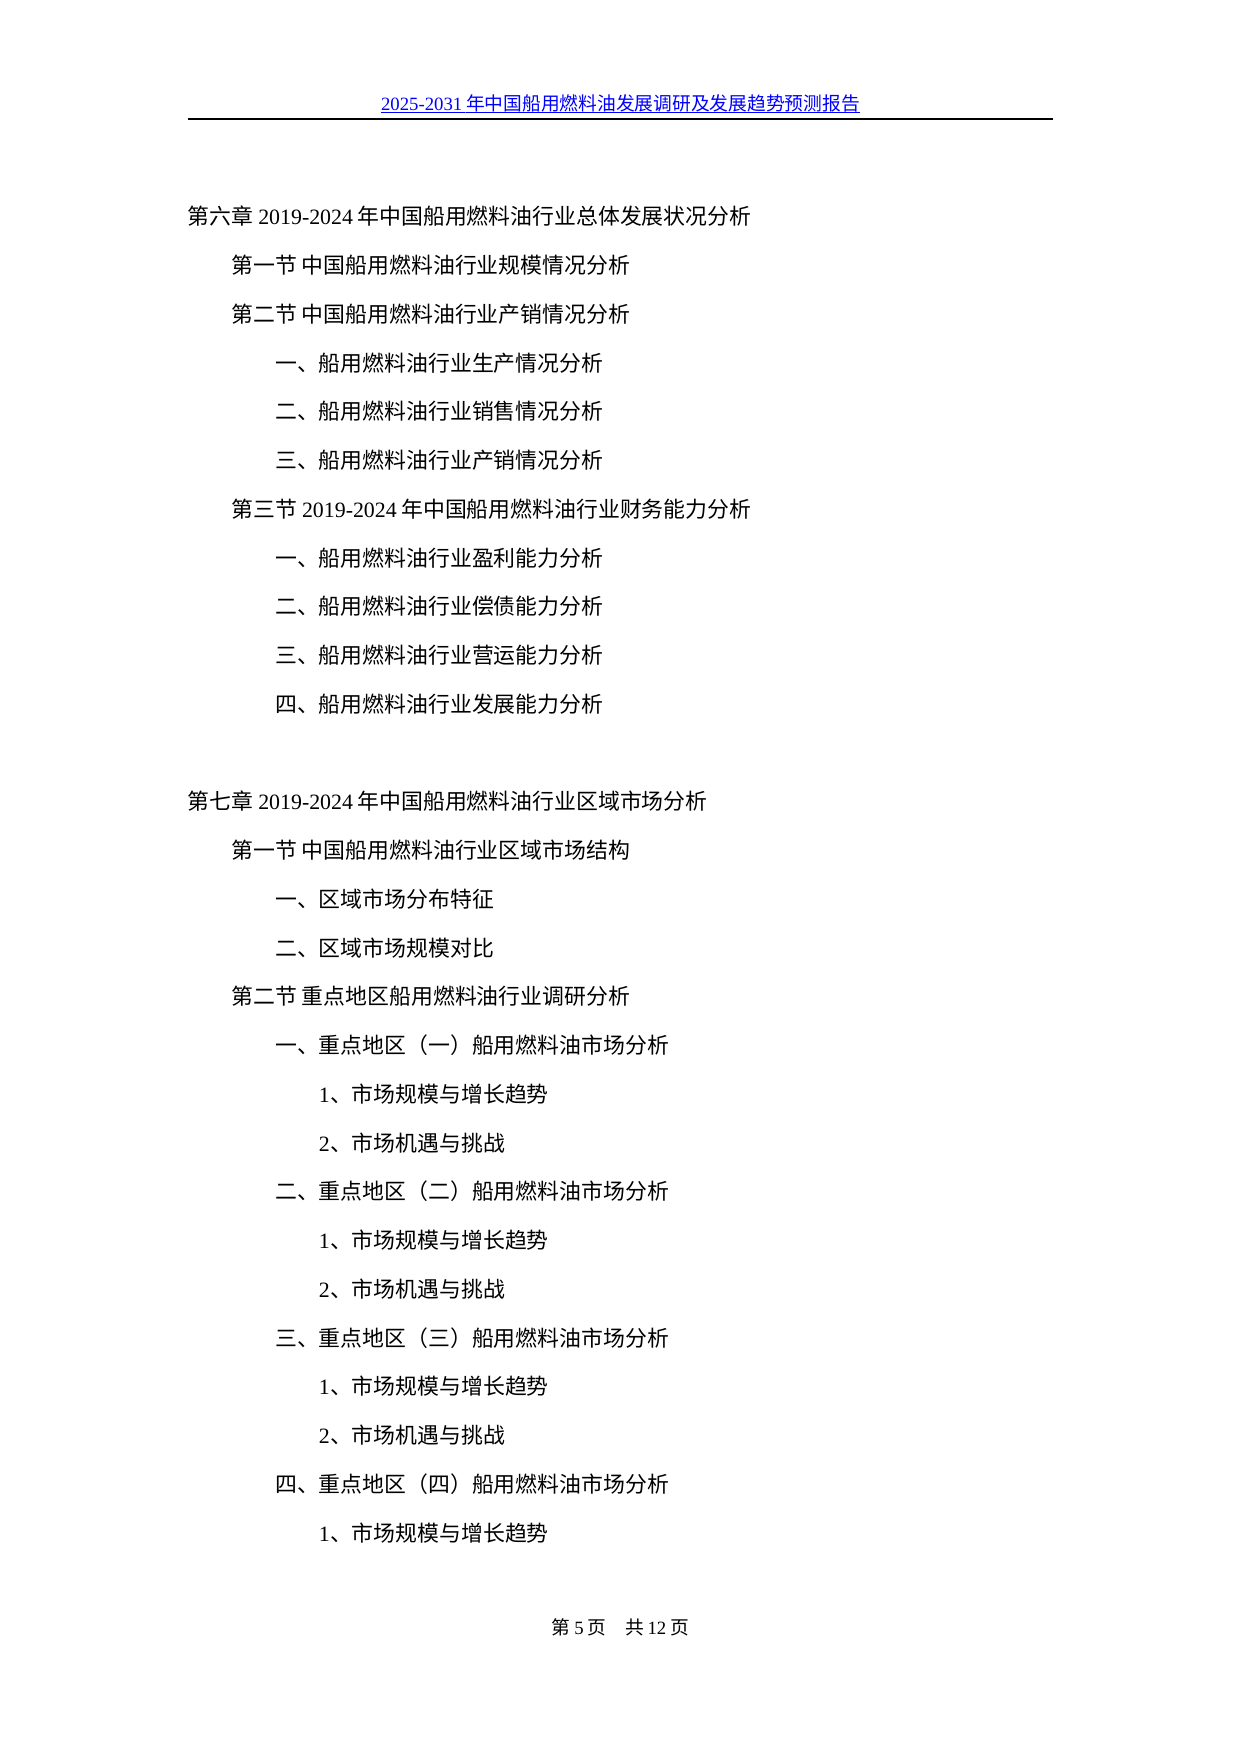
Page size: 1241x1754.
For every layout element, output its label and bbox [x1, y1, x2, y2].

text [187, 150, 1053, 1548]
